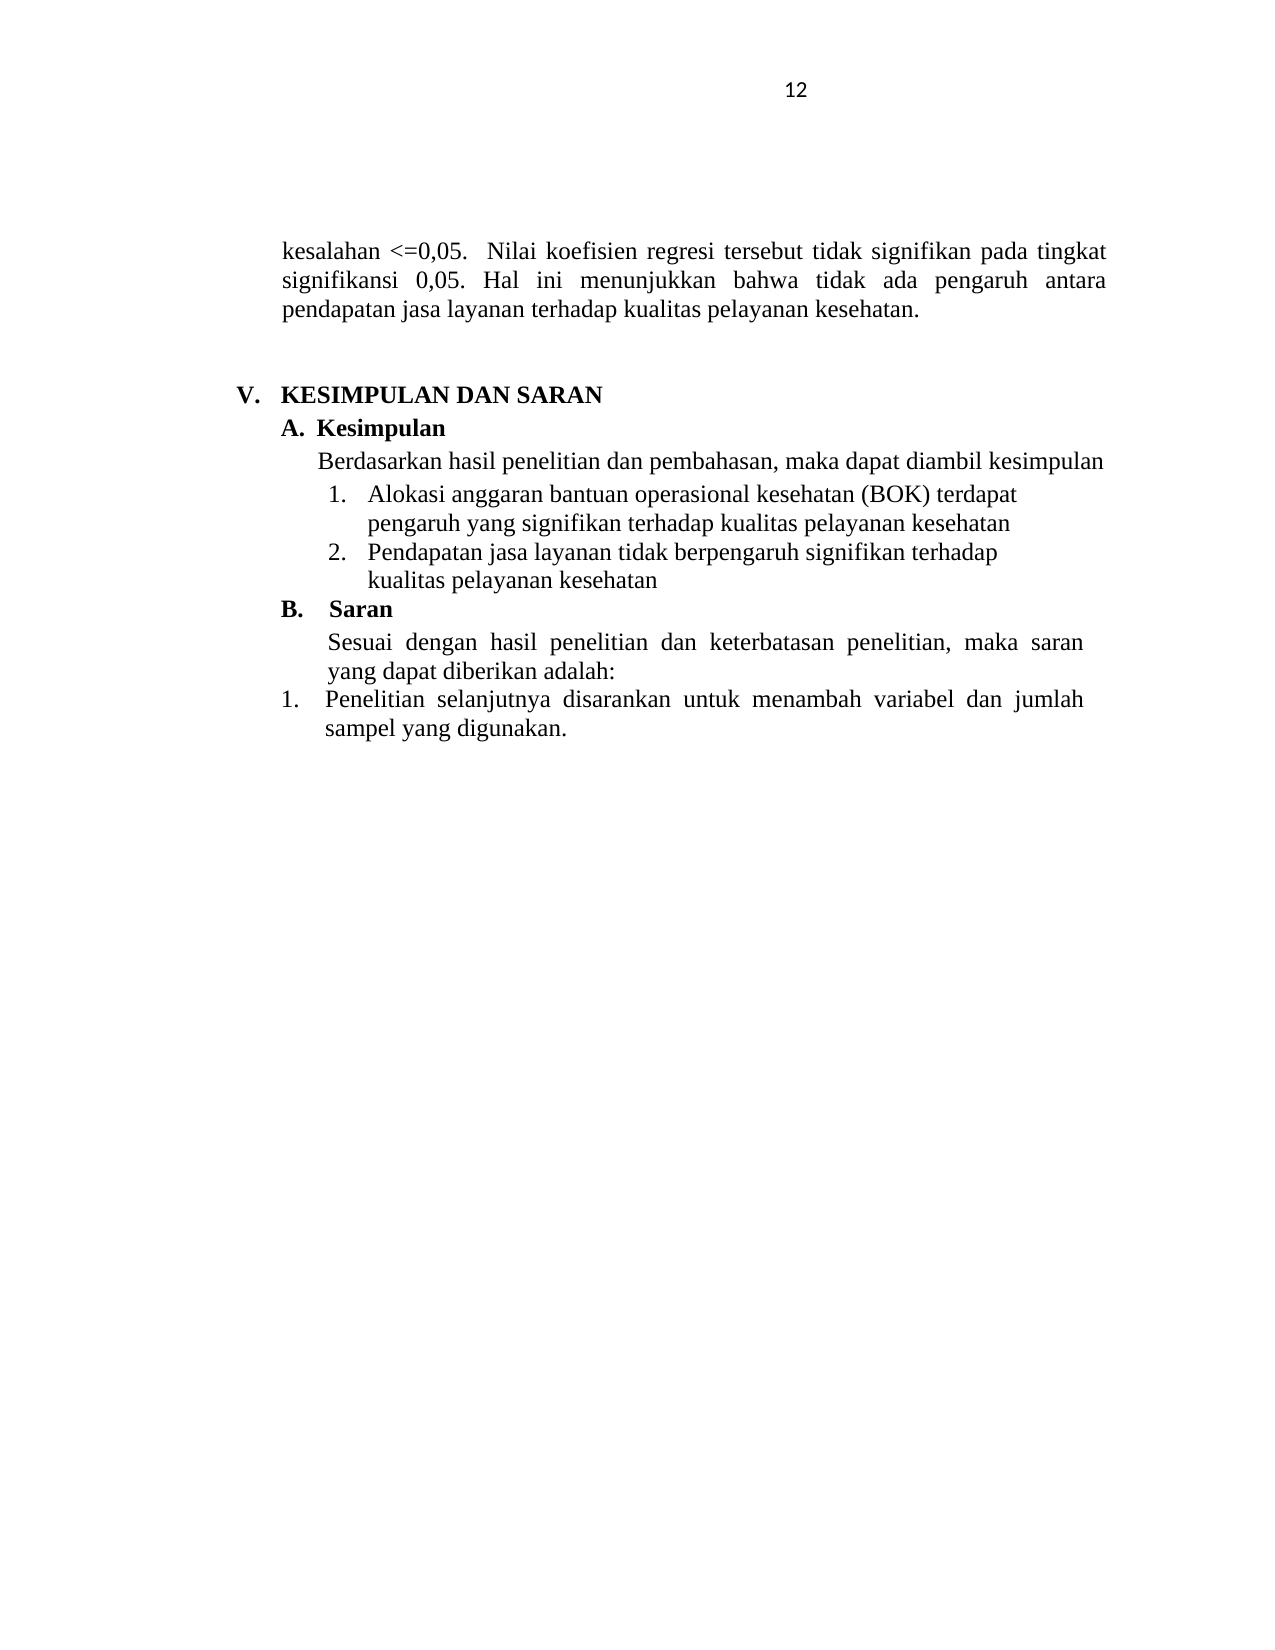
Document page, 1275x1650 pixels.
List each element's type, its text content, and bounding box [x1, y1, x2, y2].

list KESIMPULAN DAN SARAN [236, 380, 1084, 409]
list Saran [281, 594, 1084, 623]
list Penelitian selanjutnya disarankan untuk menambah variabel dan jumlah sampel yang digunakan. [281, 684, 1084, 742]
list Alokasi anggaran bantuan operasional kesehatan (BOK) terdapat pengaruh yang signifikan terhadap kualitas pelayanan kesehatan [319, 479, 1107, 537]
list Pendapatan jasa layanan tidak berpengaruh signifikan terhadap kualitas pelayanan kesehatan [319, 537, 1107, 594]
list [282, 236, 1107, 322]
list Sesuai dengan hasil penelitian dan keterbatasan penelitian, maka saran yang dapat diberikan adalah: [327, 627, 1084, 684]
list Kesimpulan [281, 413, 1084, 442]
list Berdasarkan hasil penelitian dan pembahasan, maka dapat diambil kesimpulan [236, 446, 1107, 475]
